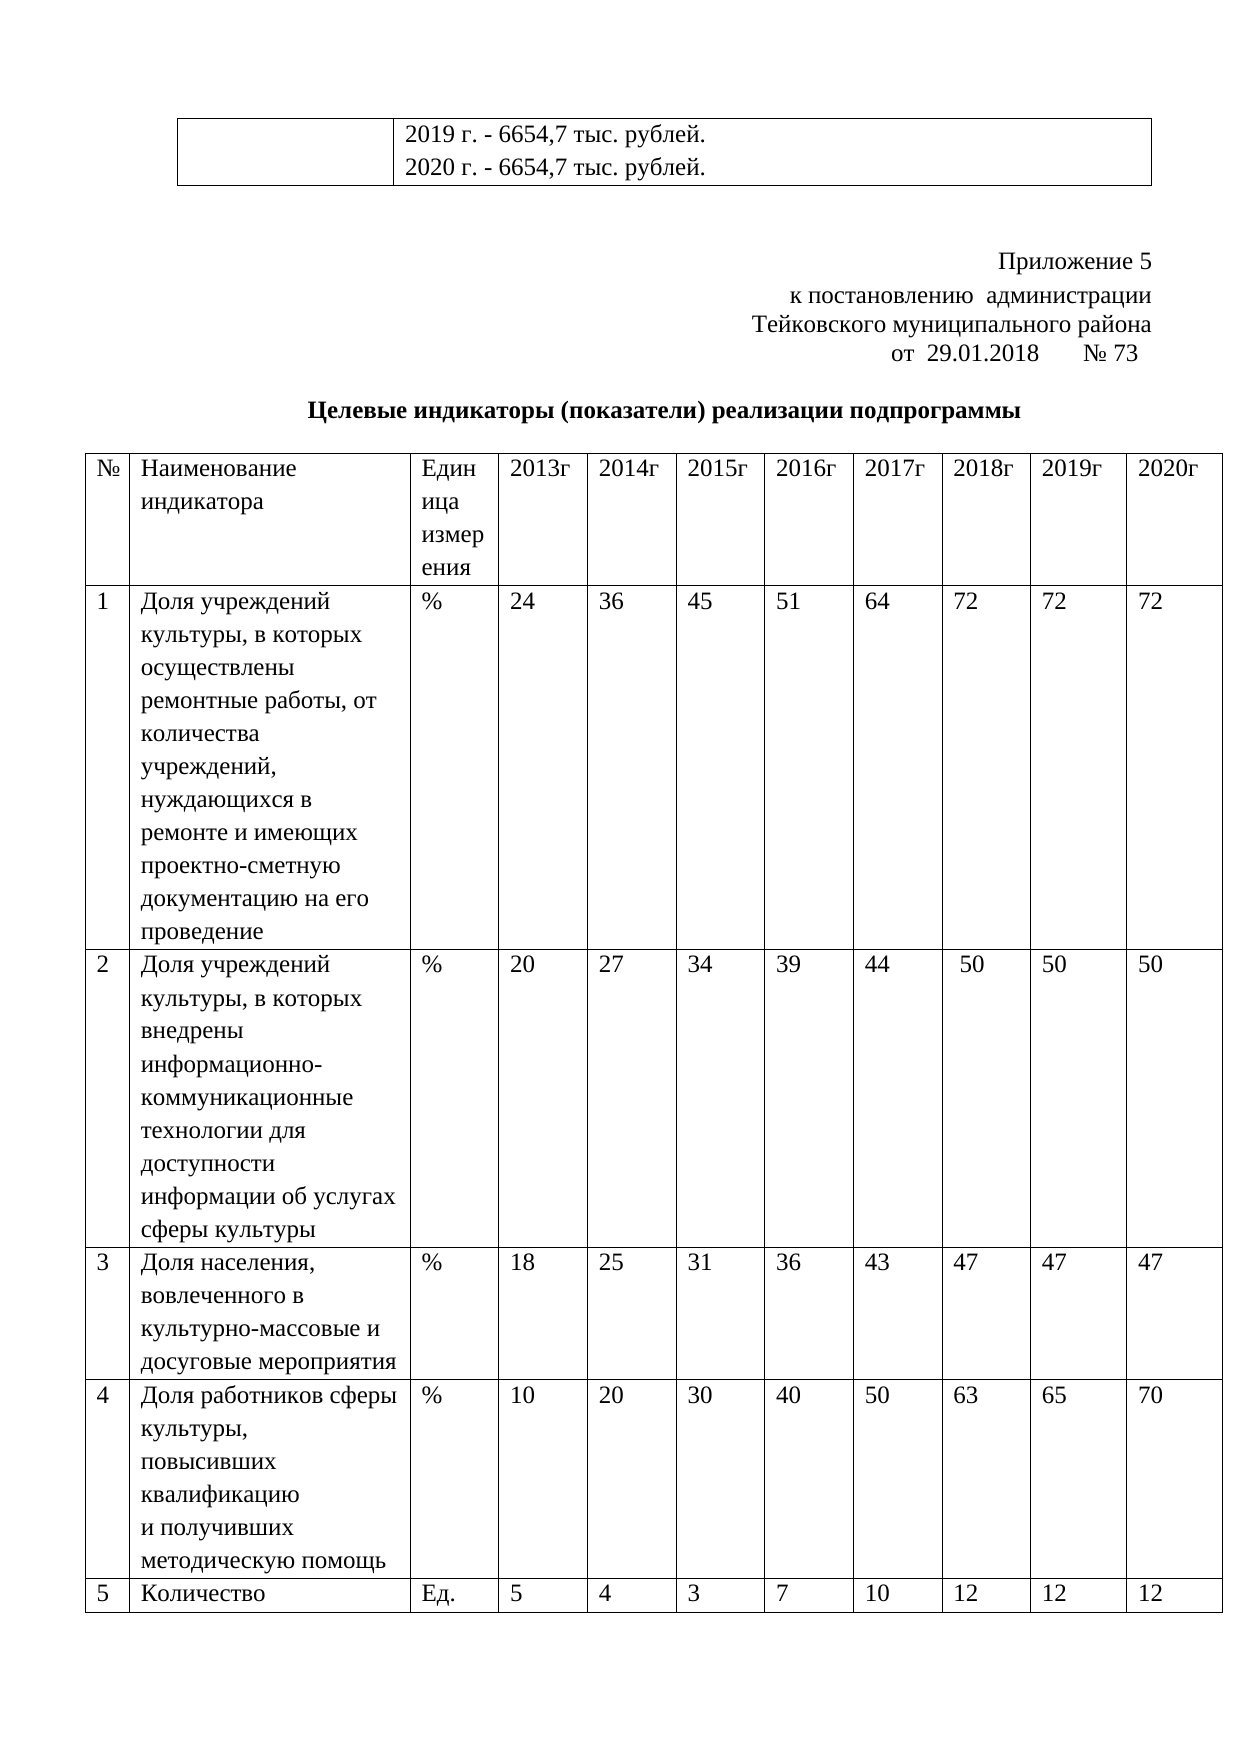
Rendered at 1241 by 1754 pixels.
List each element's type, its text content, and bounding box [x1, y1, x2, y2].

text от 29.01.2018 № 73 [177, 338, 1152, 366]
table_header 2020г [1127, 454, 1222, 585]
table_cell 10 [499, 1380, 587, 1578]
text Целевые индикаторы (показатели) реализации подпрограммы [177, 395, 1152, 424]
table_cell 2 [86, 950, 129, 1247]
table_cell % [411, 1380, 498, 1578]
table_cell 36 [588, 586, 676, 949]
table_cell 40 [765, 1380, 853, 1578]
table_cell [130, 1579, 410, 1612]
table_cell 72 [1031, 586, 1126, 949]
table_cell 25 [588, 1248, 676, 1379]
table_header 2014г [588, 454, 676, 585]
table_cell 39 [765, 950, 853, 1247]
text Приложение 5 [177, 246, 1152, 274]
table_cell Доля работников сферы культуры, повысивших квалификацию и получивших методическую помощь [130, 1380, 410, 1578]
table_cell 44 [854, 950, 942, 1247]
table_header № [86, 454, 129, 585]
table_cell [178, 119, 393, 185]
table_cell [394, 119, 1151, 185]
table_cell 72 [943, 586, 1030, 949]
table_cell 43 [854, 1248, 942, 1379]
table_cell 1 [86, 586, 129, 949]
table_header 2015г [677, 454, 764, 585]
table_cell 7 [765, 1579, 853, 1612]
table_cell 47 [943, 1248, 1030, 1379]
table_cell 3 [677, 1579, 764, 1612]
table_cell 50 [943, 950, 1030, 1247]
text Тейковского муниципального района [177, 309, 1152, 338]
table_cell 34 [677, 950, 764, 1247]
table_cell 50 [1127, 950, 1222, 1247]
table_cell 20 [588, 1380, 676, 1578]
table_header 2018г [943, 454, 1030, 585]
table_cell 70 [1127, 1380, 1222, 1578]
table_cell 47 [1031, 1248, 1126, 1379]
table_cell 63 [943, 1380, 1030, 1578]
table_cell 5 [86, 1579, 129, 1612]
table_cell 4 [588, 1579, 676, 1612]
table_cell 12 [943, 1579, 1030, 1612]
table_cell 47 [1127, 1248, 1222, 1379]
table_cell 50 [1031, 950, 1126, 1247]
table_cell 5 [499, 1579, 587, 1612]
table_cell Доля учреждений культуры, в которых внедрены информационно-коммуникационные технологии для доступности информации об услугах сферы культуры [130, 950, 410, 1247]
table_cell 24 [499, 586, 587, 949]
table_cell 36 [765, 1248, 853, 1379]
table_cell 50 [854, 1380, 942, 1578]
table_cell Ед. [411, 1579, 498, 1612]
table_cell 51 [765, 586, 853, 949]
table_cell 18 [499, 1248, 587, 1379]
table_cell % [411, 586, 498, 949]
table_cell 10 [854, 1579, 942, 1612]
table_cell 72 [1127, 586, 1222, 949]
table_header 2016г [765, 454, 853, 585]
table_header Единица измерения [411, 454, 498, 585]
table_cell 31 [677, 1248, 764, 1379]
table_cell 12 [1031, 1579, 1126, 1612]
text к постановлению администрации [177, 280, 1152, 309]
table_cell 12 [1127, 1579, 1222, 1612]
table_header Наименование индикатора [130, 454, 410, 585]
table_cell % [411, 950, 498, 1247]
table_cell 4 [86, 1380, 129, 1578]
table_cell 30 [677, 1380, 764, 1578]
table_cell 65 [1031, 1380, 1126, 1578]
table_cell 45 [677, 586, 764, 949]
table_cell 20 [499, 950, 587, 1247]
table_cell Доля учреждений культуры, в которых осуществлены ремонтные работы, от количества учреждений, нуждающихся в ремонте и имеющих проектно-сметную документацию на его проведение [130, 586, 410, 949]
table_cell 64 [854, 586, 942, 949]
table_cell Доля населения, вовлеченного в культурно-массовые и досуговые мероприятия [130, 1248, 410, 1379]
table_header 2017г [854, 454, 942, 585]
table_header 2019г [1031, 454, 1126, 585]
table_cell 27 [588, 950, 676, 1247]
table_cell 3 [86, 1248, 129, 1379]
table_header 2013г [499, 454, 587, 585]
table_cell % [411, 1248, 498, 1379]
